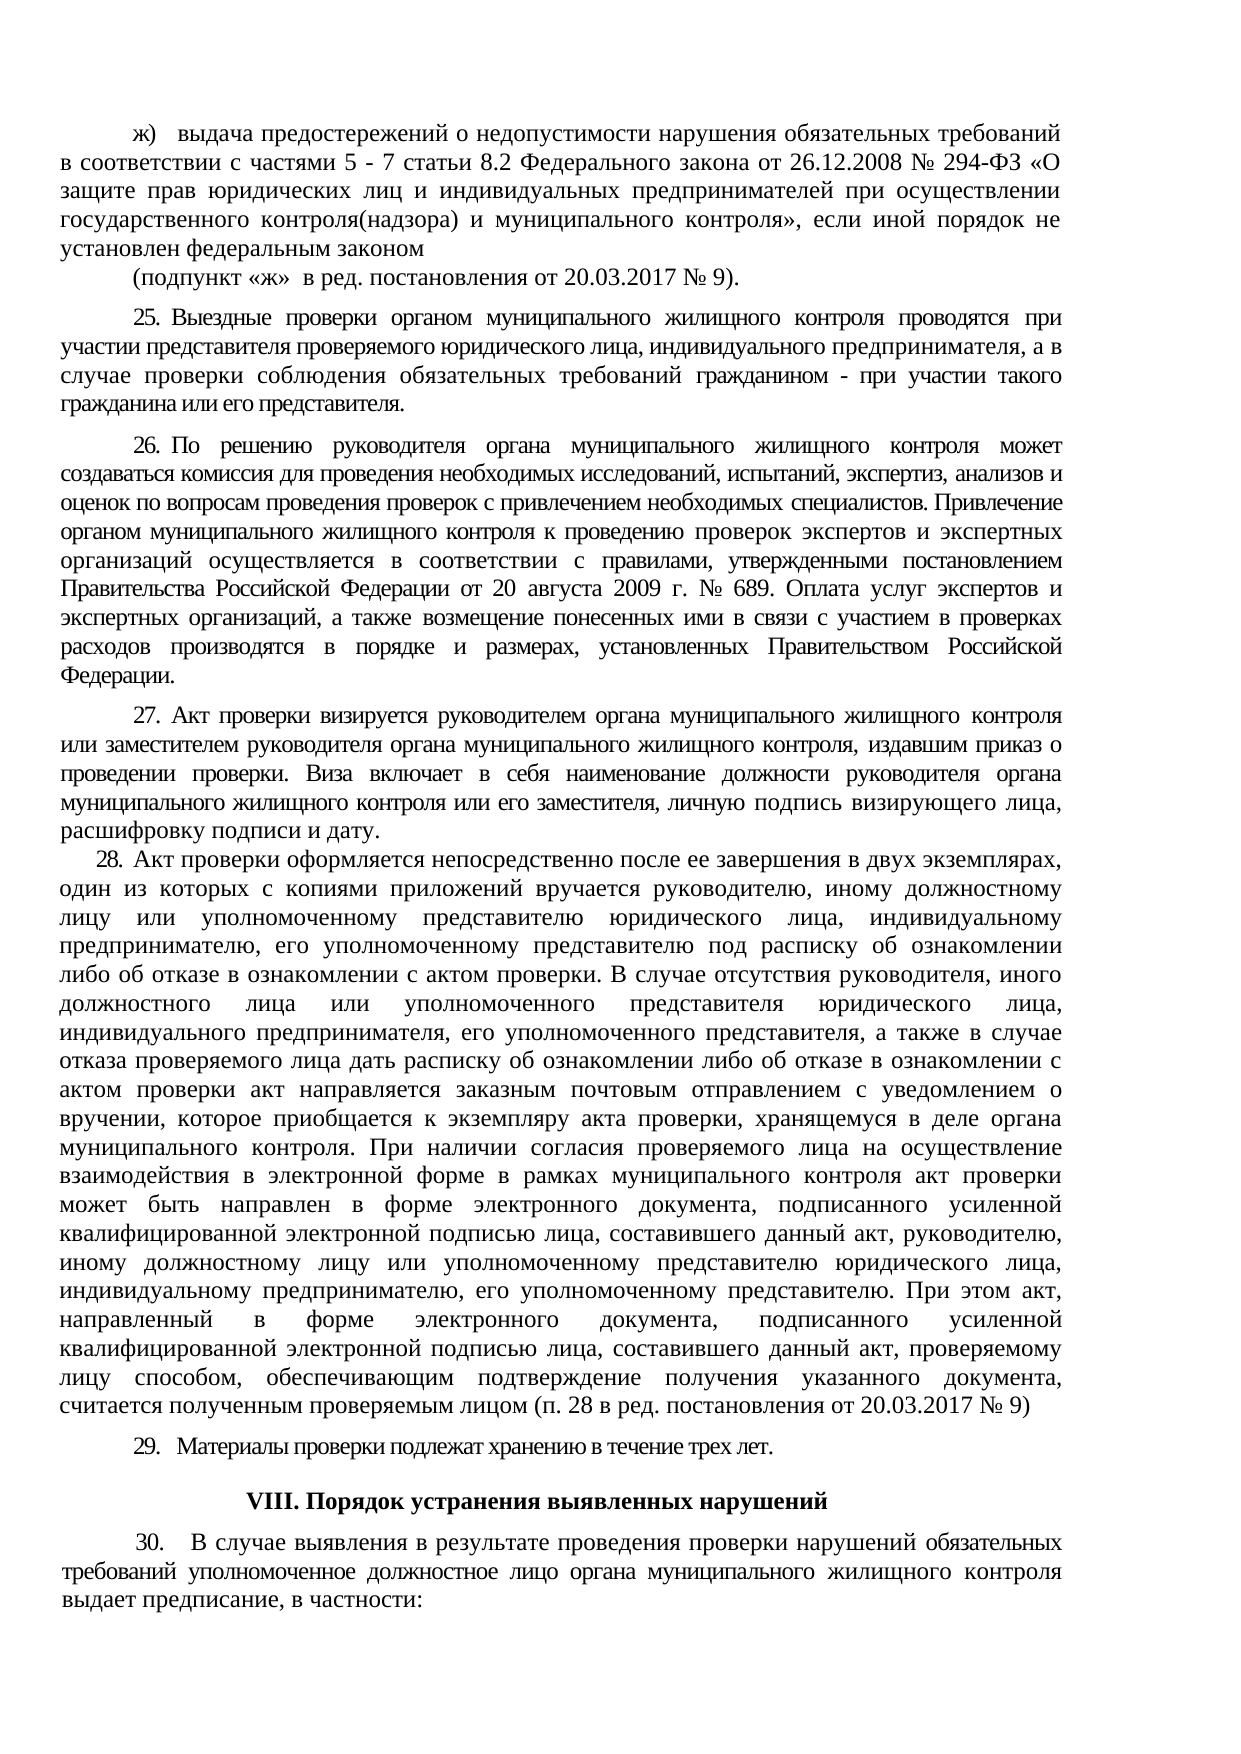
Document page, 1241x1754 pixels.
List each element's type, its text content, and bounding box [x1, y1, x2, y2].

list По решению руководителя органа муниципального жилищного контроля может создаваться комиссия для проведения необходимых исследований, испытаний, экспертиз, анализов и оценок по вопросам проведения проверок с привлечением необходимых специалистов. Привлечение органом муниципального жилищного контроля к проведению проверок экспертов и экспертных организаций осуществляется в соответствии с правилами, утвержденными постановлением Правительства Российской Федерации от 20 августа 2009 г. № 689. Оплата услуг экспертов и экспертных организаций, а также возмещение понесенных ими в связи с участием в проверках расходов производятся в порядке и размерах, установленных Правительством Российской Федерации. [60, 430, 1063, 688]
list Акт проверки визируется руководителем органа муниципального жилищного контроля или заместителем руководителя органа муниципального жилищного контроля, издавшим приказ о проведении проверки. Виза включает в себя наименование должности руководителя органа муниципального жилищного контроля или его заместителя, личную подпись визирующего лица, расшифровку подписи и дату. [60, 700, 1062, 844]
list Выездные проверки органом муниципального жилищного контроля проводятся при участии представителя проверяемого юридического лица, индивидуального предпринимателя, а в случае проверки соблюдения обязательных требований гражданином - при участии такого гражданина или его представителя. [60, 302, 1062, 417]
text ж) выдача предостережений о недопустимости нарушения обязательных требований в соответствии с частями 5 - 7 статьи 8.2 Федерального закона от 26.12.2008 № 294-ФЗ «О защите прав юридических лиц и индивидуальных предпринимателей при осуществлении государственного контроля(надзора) и муниципального контроля», если иной порядок не установлен федеральным законом [60, 118, 1062, 262]
list 28. Акт проверки оформляется непосредственно после ее завершения в двух экземплярах, один из которых с копиями приложений вручается руководителю, иному должностному лицу или уполномоченному представителю юридического лица, индивидуальному предпринимателю, его уполномоченному представителю под расписку об ознакомлении либо об отказе в ознакомлении с актом проверки. В случае отсутствия руководителя, иного должностного лица или уполномоченного представителя юридического лица, индивидуального предпринимателя, его уполномоченного представителя, а также в случае отказа проверяемого лица дать расписку об ознакомлении либо об отказе в ознакомлении с актом проверки акт направляется заказным почтовым отправлением с уведомлением о вручении, которое приобщается к экземпляру акта проверки, хранящемуся в деле органа муниципального контроля. При наличии согласия проверяемого лица на осуществление взаимодействия в электронной форме в рамках муниципального контроля акт проверки может быть направлен в форме электронного документа, подписанного усиленной квалифицированной электронной подписью лица, составившего данный акт, руководителю, иному должностному лицу или уполномоченному представителю юридического лица, индивидуальному предпринимателю, его уполномоченному представителю. При этом акт, направленный в форме электронного документа, подписанного усиленной квалифицированной электронной подписью лица, составившего данный акт, проверяемому лицу способом, обеспечивающим подтверждение получения указанного документа, считается полученным проверяемым лицом (п. 28 в ред. постановления от 20.03.2017 № 9) [59, 844, 1063, 1419]
text (подпункт «ж» в ред. постановления от 20.03.2017 № 9). [60, 262, 1062, 291]
text VIII. Порядок устранения выявленных нарушений [246, 1486, 1063, 1514]
text 30. В случае выявления в результате проведения проверки нарушений обязательных требований уполномоченное должностное лицо органа муниципального жилищного контроля выдает предписание, в частности: [62, 1527, 1062, 1613]
text 29. Материалы проверки подлежат хранению в течение трех лет. [133, 1431, 1063, 1459]
